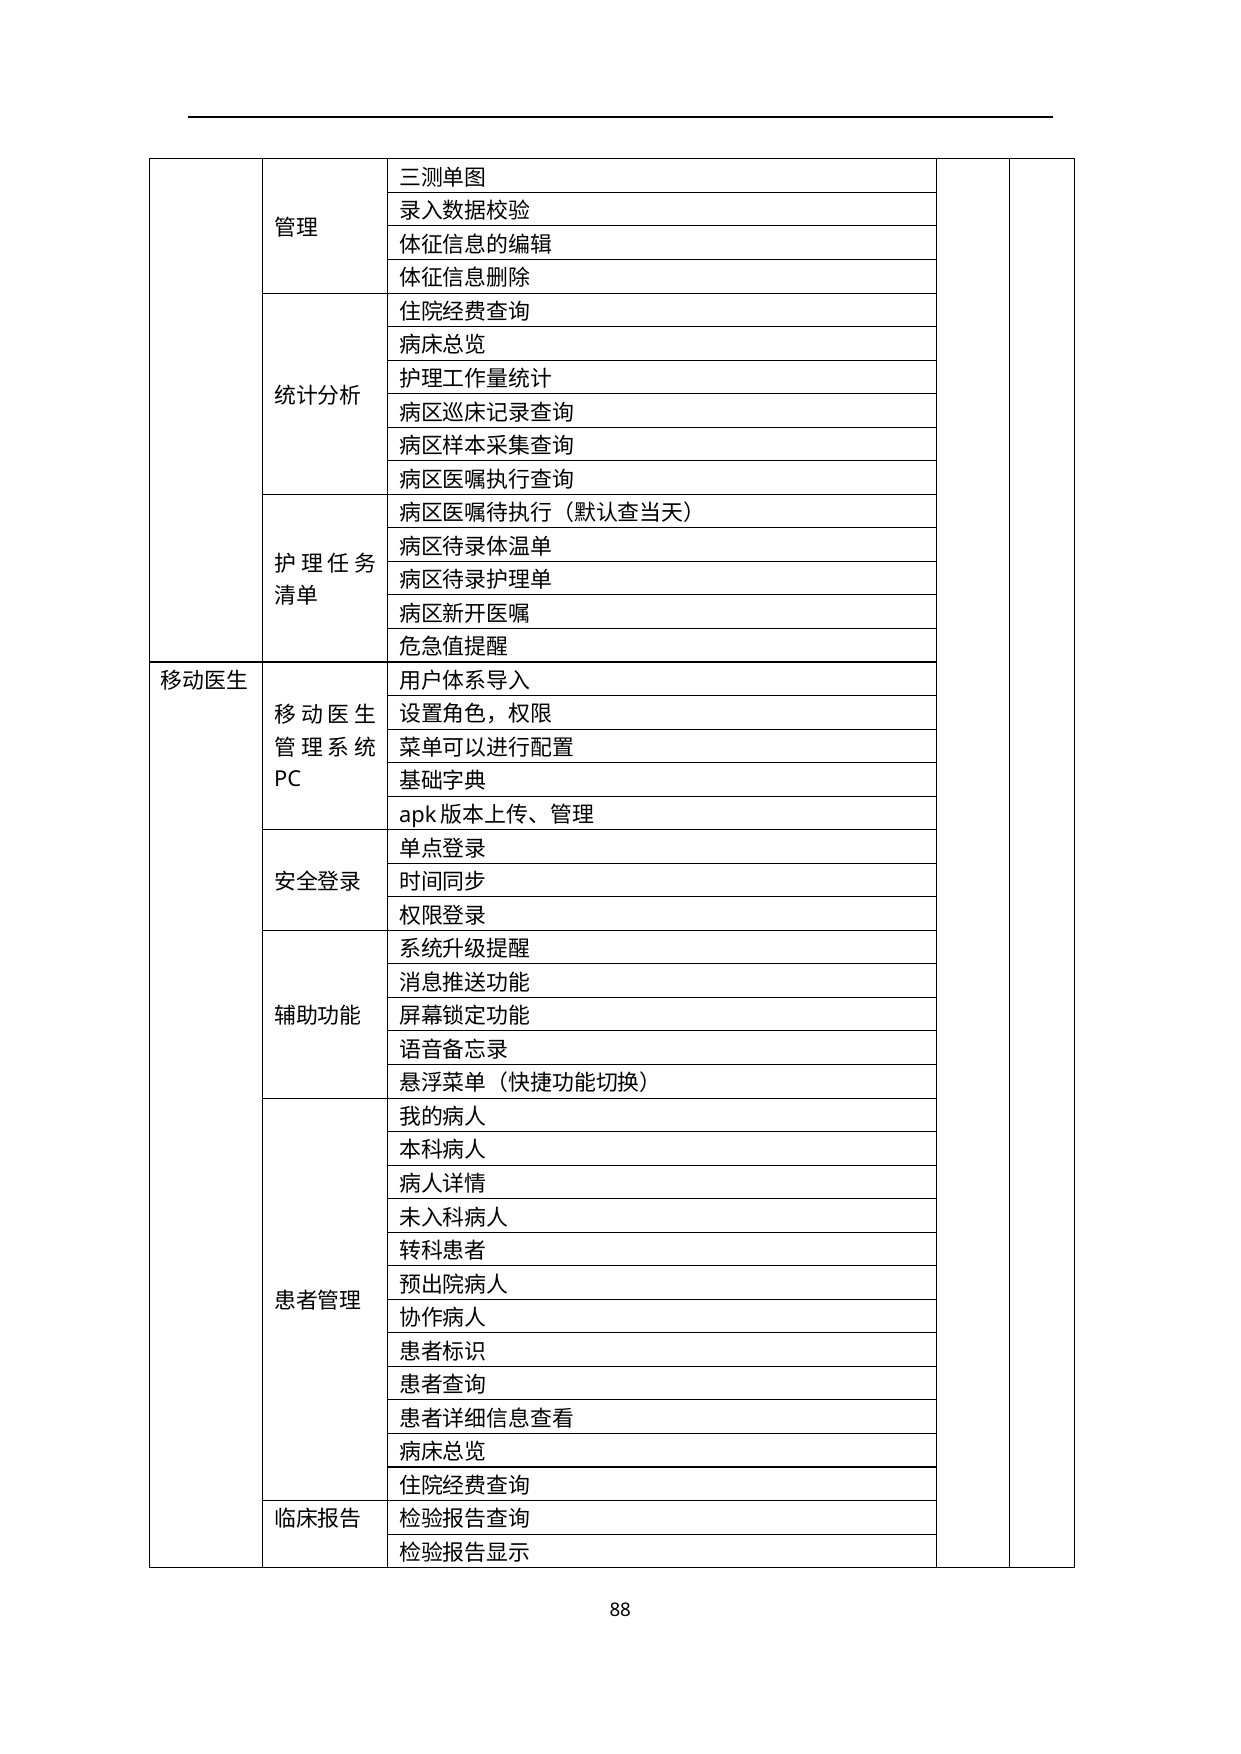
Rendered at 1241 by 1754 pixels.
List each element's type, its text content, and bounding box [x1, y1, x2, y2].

table_cell 护理工作量统计 [388, 361, 936, 393]
table_cell 单点登录 [388, 830, 936, 863]
table_cell 菜单可以进行配置 [388, 730, 936, 762]
table_cell 屏幕锁定功能 [388, 998, 936, 1030]
table_cell 权限登录 [388, 897, 936, 930]
table_cell 时间同步 [388, 864, 936, 896]
table_cell 病区待录护理单 [388, 562, 936, 594]
table_cell 患者标识 [388, 1333, 936, 1366]
table_cell 住院经费查询 [388, 294, 936, 326]
table_cell 生命体征管理 [263, 159, 387, 292]
table_cell 辅助功能 [263, 931, 387, 1097]
table_cell 移动医生 [150, 663, 262, 1567]
table_cell 未入科病人 [388, 1199, 936, 1232]
table_cell 检验报告查询 [388, 1501, 936, 1533]
table_cell 病区巡床记录查询 [388, 394, 936, 427]
table_cell 统计分析 [263, 294, 387, 494]
table_cell 系统升级提醒 [388, 931, 936, 963]
table_cell 体征信息删除 [388, 260, 936, 292]
table_cell 协作病人 [388, 1300, 936, 1332]
table_cell 病区新开医嘱 [388, 595, 936, 628]
table_cell 基础字典 [388, 763, 936, 796]
table_cell 病床总览 [388, 1434, 936, 1466]
table_cell 住院经费查询 [388, 1468, 936, 1500]
table_cell 病区待录体温单 [388, 528, 936, 561]
table_cell 患者管理 [263, 1099, 387, 1500]
table_cell 语音备忘录 [388, 1031, 936, 1064]
table_cell 悬浮菜单（快捷功能切换） [388, 1065, 936, 1097]
table_cell 我的病人 [388, 1099, 936, 1131]
table_cell 用户体系导入 [388, 663, 936, 695]
table_cell 预出院病人 [388, 1266, 936, 1299]
table_cell 安全登录 [263, 830, 387, 930]
table_cell 病床总览 [388, 327, 936, 359]
table_cell 本科病人 [388, 1132, 936, 1164]
table_cell 消息推送功能 [388, 964, 936, 997]
table_cell 病区医嘱执行查询 [388, 461, 936, 494]
table_cell 设置角色，权限 [388, 696, 936, 728]
table_cell 检验报告显示 [388, 1535, 936, 1567]
table_cell 体征信息的编辑 [388, 226, 936, 259]
table_cell 患者查询 [388, 1367, 936, 1399]
table_cell 病区样本采集查询 [388, 428, 936, 460]
table_cell 患者详细信息查看 [388, 1400, 936, 1433]
table_cell 病区医嘱待执行（默认查当天） [388, 495, 936, 527]
table_cell 护理任务清单 [263, 495, 387, 661]
table_cell 危急值提醒 [388, 629, 936, 661]
table_cell apk版本上传、管理 [388, 797, 936, 829]
table_cell 移动医生管理系统PC [263, 663, 387, 829]
table_cell 录入数据校验 [388, 193, 936, 225]
table_cell 三测单图 [388, 159, 936, 192]
table_cell 临床报告 [263, 1501, 387, 1567]
table_cell 病人详情 [388, 1166, 936, 1198]
table_cell 转科患者 [388, 1233, 936, 1265]
